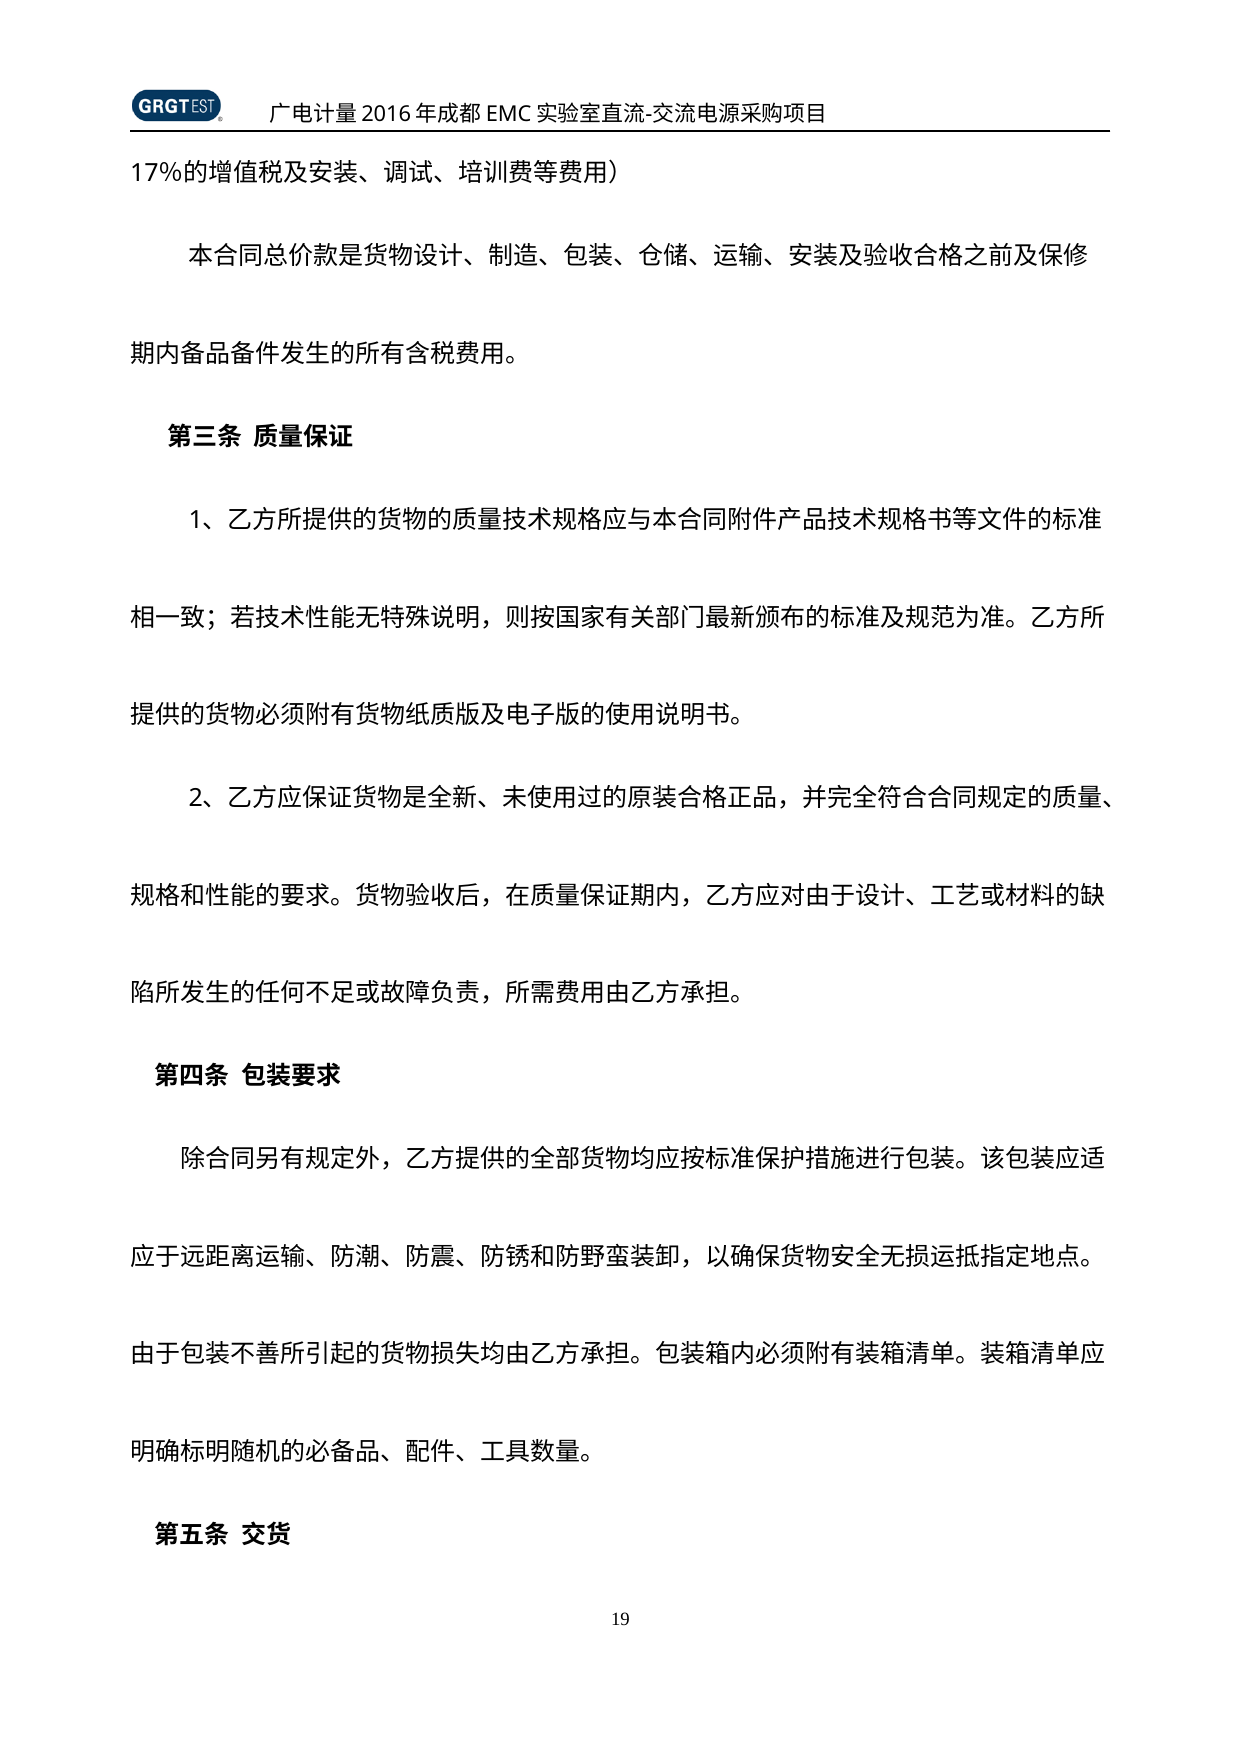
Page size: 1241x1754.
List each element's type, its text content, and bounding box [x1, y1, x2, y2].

picture [129, 88, 224, 122]
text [130, 138, 1110, 203]
text 2、乙方应保证货物是全新、未使用过的原装合格正品，并完全符合合同规定的质量、规格和性能的要求。货物验收后，在质量保证期内，乙方应对由于设计、工艺或材料的缺陷所发生的任何不足或故障负责，所需费用由乙方承担。 [130, 763, 1110, 1023]
text 第四条 包装要求 [130, 1041, 1110, 1106]
text 1、乙方所提供的货物的质量技术规格应与本合同附件产品技术规格书等文件的标准相一致；若技术性能无特殊说明，则按国家有关部门最新颁布的标准及规范为准。乙方所提供的货物必须附有货物纸质版及电子版的使用说明书。 [130, 485, 1110, 745]
text 第三条 质量保证 [130, 402, 1110, 467]
text 第五条 交货 [130, 1500, 1110, 1565]
text 除合同另有规定外，乙方提供的全部货物均应按标准保护措施进行包装。该包装应适应于远距离运输、防潮、防震、防锈和防野蛮装卸，以确保货物安全无损运抵指定地点。由于包装不善所引起的货物损失均由乙方承担。包装箱内必须附有装箱清单。装箱清单应明确标明随机的必备品、配件、工具数量。 [130, 1124, 1110, 1482]
text 本合同总价款是货物设计、制造、包装、仓储、运输、安装及验收合格之前及保修期内备品备件发生的所有含税费用。 [130, 221, 1110, 384]
